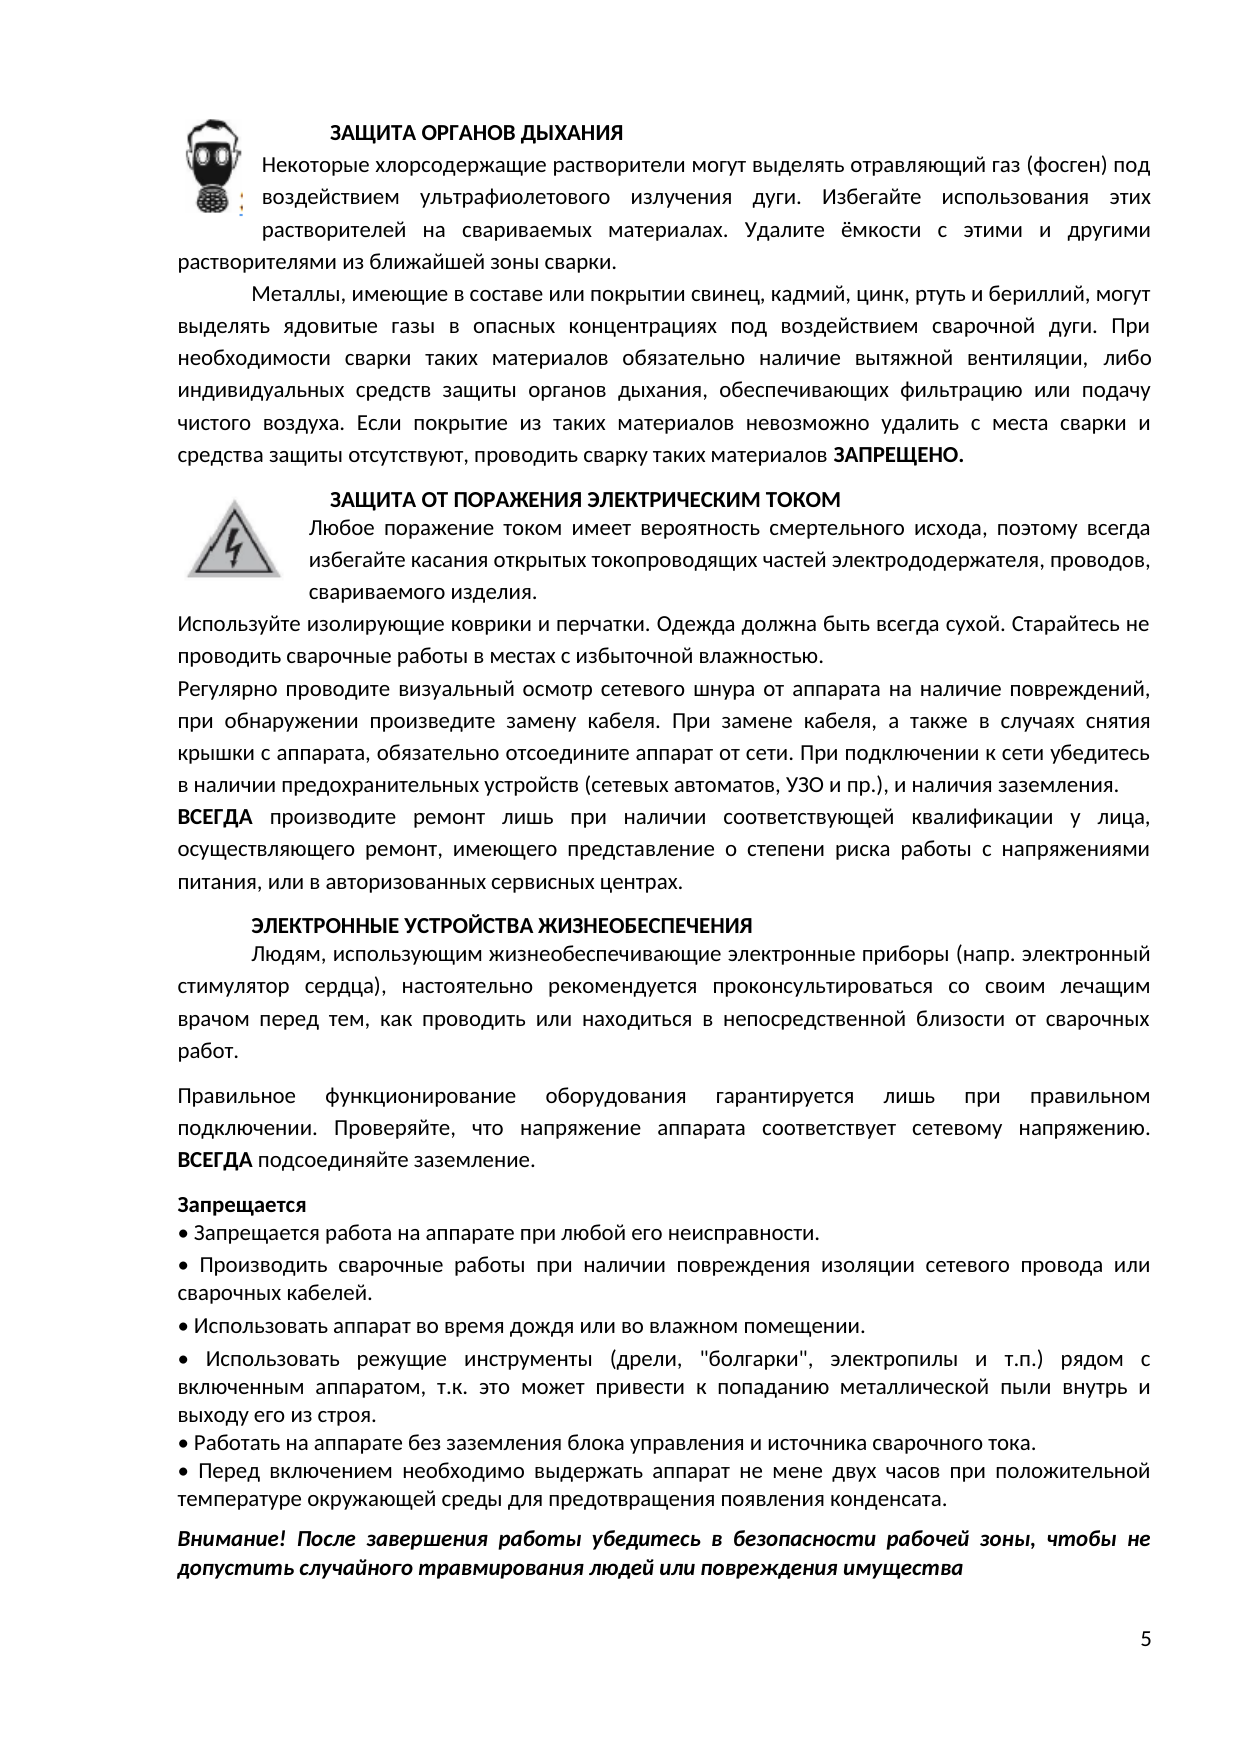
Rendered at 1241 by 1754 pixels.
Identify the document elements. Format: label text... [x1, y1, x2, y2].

text ЗАЩИТА ОРГАНОВ ДЫХАНИЯ [243, 118, 1152, 146]
text Любое поражение током имеет вероятность смертельного исхода, поэтому всегда избегайте касания открытых токопроводящих частей электрододержателя, проводов, свариваемого изделия. [177, 513, 1152, 605]
text ВСЕГДА производите ремонт лишь при наличии соответствующей квалификации у лица, осуществляющего ремонт, имеющего представление о степени риска работы с напряжениями питания, или в авторизованных сервисных центрах. [177, 802, 1152, 895]
text ЗАЩИТА ОТ ПОРАЖЕНИЯ ЭЛЕКТРИЧЕСКИМ ТОКОМ [177, 485, 1152, 513]
picture [177, 118, 243, 224]
text • Производить сварочные работы при наличии повреждения изоляции сетевого провода или сварочных кабелей. [177, 1251, 1152, 1307]
text ЭЛЕКТРОННЫЕ УСТРОЙСТВА ЖИЗНЕОБЕСПЕЧЕНИЯ [177, 911, 1152, 939]
text • Использовать режущие инструменты (дрели, "болгарки", электропилы и т.п.) рядом с включенным аппаратом, т.к. это может привести к попаданию металлической пыли внутрь и выходу его из строя. [177, 1344, 1152, 1428]
text Запрещается [177, 1190, 1152, 1218]
text Используйте изолирующие коврики и перчатки. Одежда должна быть всегда сухой. Старайтесь не проводить сварочные работы в местах с избыточной влажностью. [177, 609, 1152, 669]
text Регулярно проводите визуальный осмотр сетевого шнура от аппарата на наличие повреждений, при обнаружении произведите замену кабеля. При замене кабеля, а также в случаях снятия крышки с аппарата, обязательно отсоедините аппарат от сети. При подключении к сети убедитесь в наличии предохранительных устройств (сетевых автоматов, УЗО и пр.), и наличия заземления. [177, 674, 1152, 798]
picture [177, 486, 290, 587]
text Металлы, имеющие в составе или покрытии свинец, кадмий, цинк, ртуть и бериллий, могут выделять ядовитые газы в опасных концентрациях под воздействием сварочной дуги. При необходимости сварки таких материалов обязательно наличие вытяжной вентиляции, либо индивидуальных средств защиты органов дыхания, обеспечивающих фильтрацию или подачу чистого воздуха. Если покрытие из таких материалов невозможно удалить с места сварки и средства защиты отсутствуют, проводить сварку таких материалов ЗАПРЕЩЕНО. [177, 279, 1152, 468]
text Правильное функционирование оборудования гарантируется лишь при правильном подключении. Проверяйте, что напряжение аппарата соответствует сетевому напряжению. ВСЕГДА подсоединяйте заземление. [177, 1081, 1152, 1173]
text • Запрещается работа на аппарате при любой его неисправности. [177, 1218, 1152, 1246]
text Людям, использующим жизнеобеспечивающие электронные приборы (напр. электронный стимулятор сердца), настоятельно рекомендуется проконсультироваться со своим лечащим врачом перед тем, как проводить или находиться в непосредственной близости от сварочных работ. [177, 939, 1152, 1064]
text • Работать на аппарате без заземления блока управления и источника сварочного тока. [177, 1428, 1152, 1456]
text • Использовать аппарат во время дождя или во влажном помещении. [177, 1311, 1152, 1339]
text Внимание! После завершения работы убедитесь в безопасности рабочей зоны, чтобы не допустить случайного травмирования людей или повреждения имущества [177, 1524, 1152, 1581]
text Некоторые хлорсодержащие растворители могут выделять отравляющий газ (фосген) под воздействием ультрафиолетового излучения дуги. Избегайте использования этих растворителей на свариваемых материалах. Удалите ёмкости с этими и другими растворителями из ближайшей зоны сварки. [177, 150, 1152, 275]
text • Перед включением необходимо выдержать аппарат не мене двух часов при положительной температуре окружающей среды для предотвращения появления конденсата. [177, 1456, 1152, 1512]
